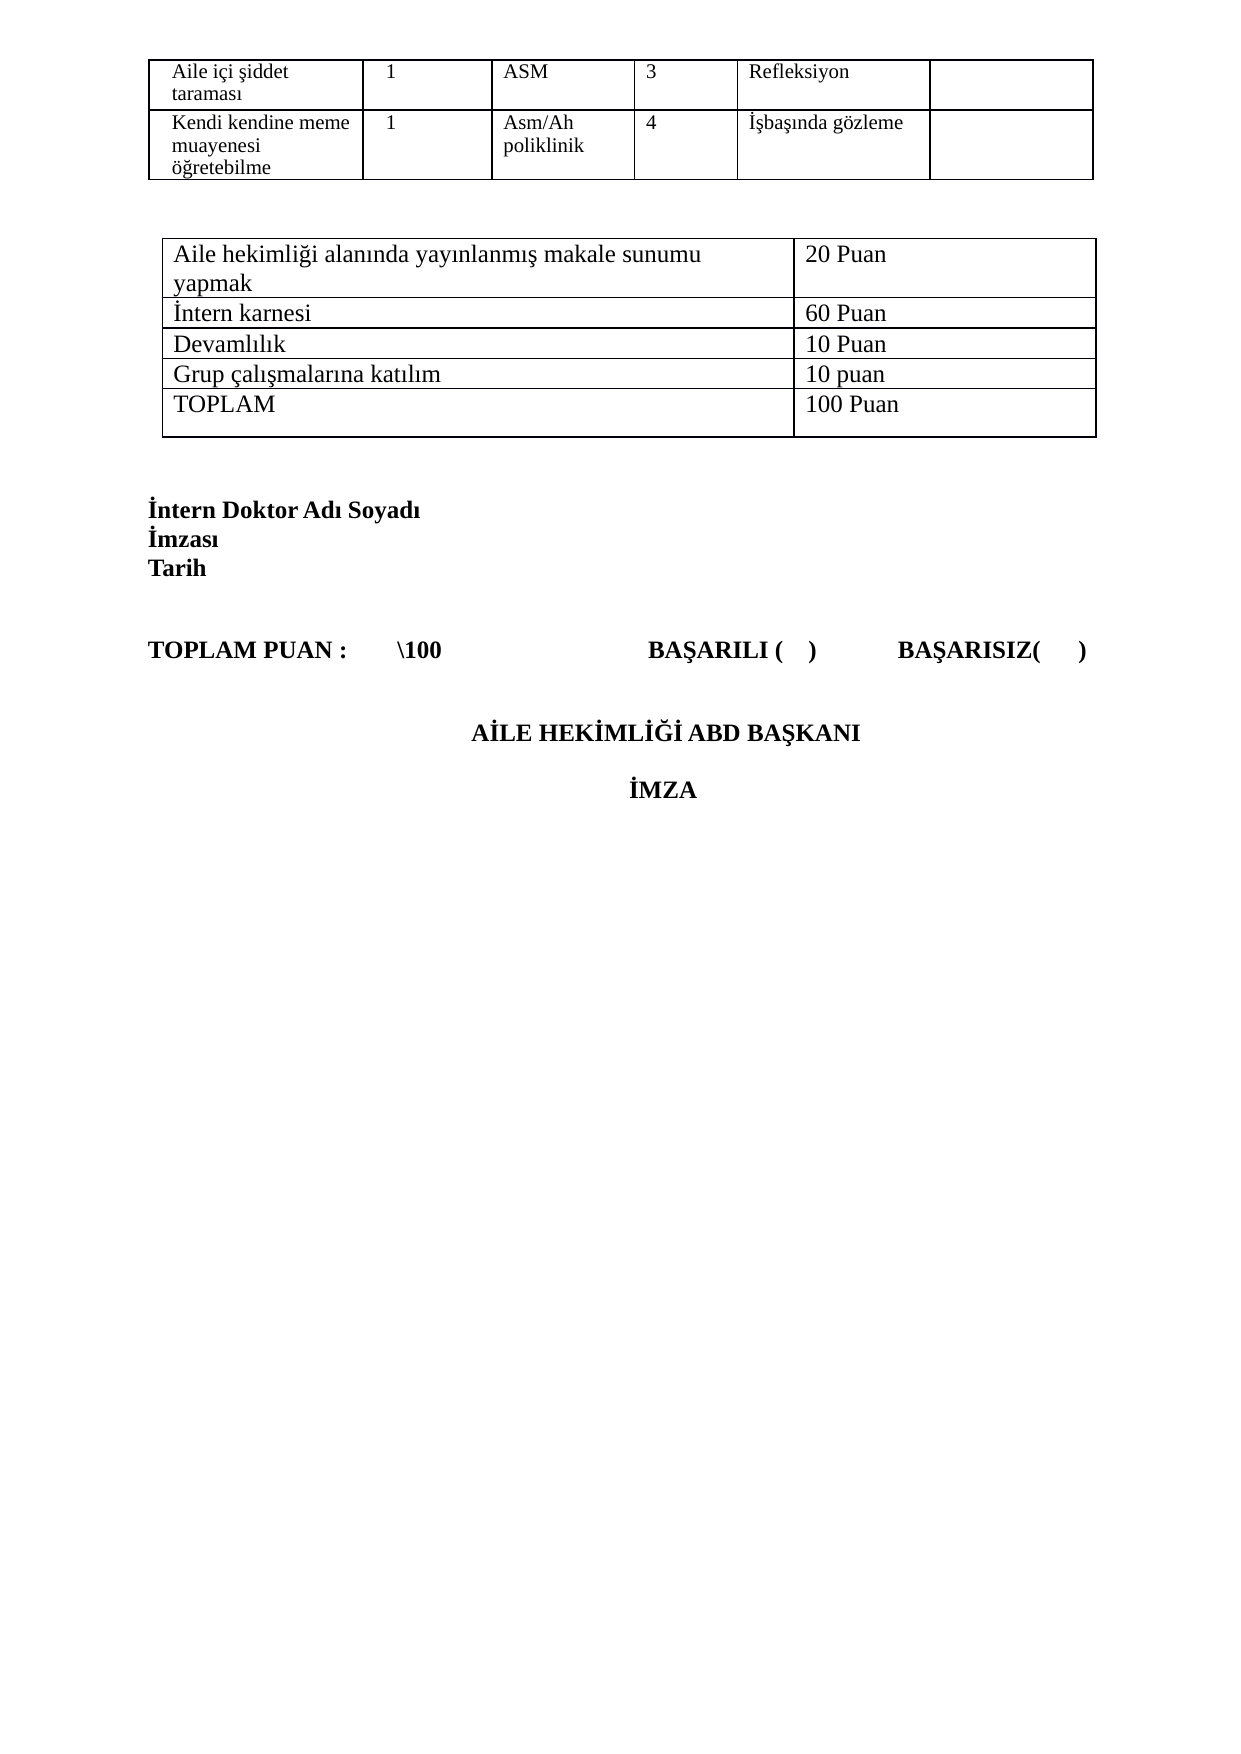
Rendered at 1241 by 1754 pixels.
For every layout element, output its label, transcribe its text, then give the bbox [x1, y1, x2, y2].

table_header Aile hekimliği alanında yayınlanmış makale sunumu yapmak [163, 239, 793, 297]
table_cell 4 [635, 111, 737, 179]
table_cell Aile içi şiddet taraması [150, 61, 362, 109]
table_cell 60 Puan [795, 298, 1095, 327]
table_cell TOPLAM [163, 389, 793, 436]
text İntern Doktor Adı Soyadı [148, 495, 1092, 524]
table_cell ASM [493, 61, 634, 109]
table_cell 1 [364, 111, 491, 179]
table_cell 1 [364, 61, 491, 109]
text İmzası [148, 524, 1092, 553]
table_cell Devamlılık [163, 329, 793, 357]
table_cell 100 Puan [795, 389, 1095, 436]
text TOPLAM PUAN : \100 BAŞARILI ( ) BAŞARISIZ( ) [148, 635, 1092, 664]
table_cell İntern karnesi [163, 298, 793, 327]
table_cell 3 [635, 61, 737, 109]
table_cell 10 Puan [795, 329, 1095, 357]
table_cell 10 puan [795, 359, 1095, 388]
table_cell Grup çalışmalarına katılım [163, 359, 793, 388]
table_cell Asm/Ah poliklinik [493, 111, 634, 179]
table_cell Kendi kendine meme muayenesi öğretebilme [150, 111, 362, 179]
table_cell Refleksiyon [738, 61, 929, 109]
text İMZA [148, 775, 1092, 804]
text AİLE HEKİMLİĞİ ABD BAŞKANI [148, 718, 1092, 747]
table_header 20 Puan [795, 239, 1095, 297]
table_cell İşbaşında gözleme [738, 111, 929, 179]
text Tarih [148, 553, 1092, 581]
table_cell [931, 111, 1092, 179]
table_cell [931, 61, 1092, 109]
